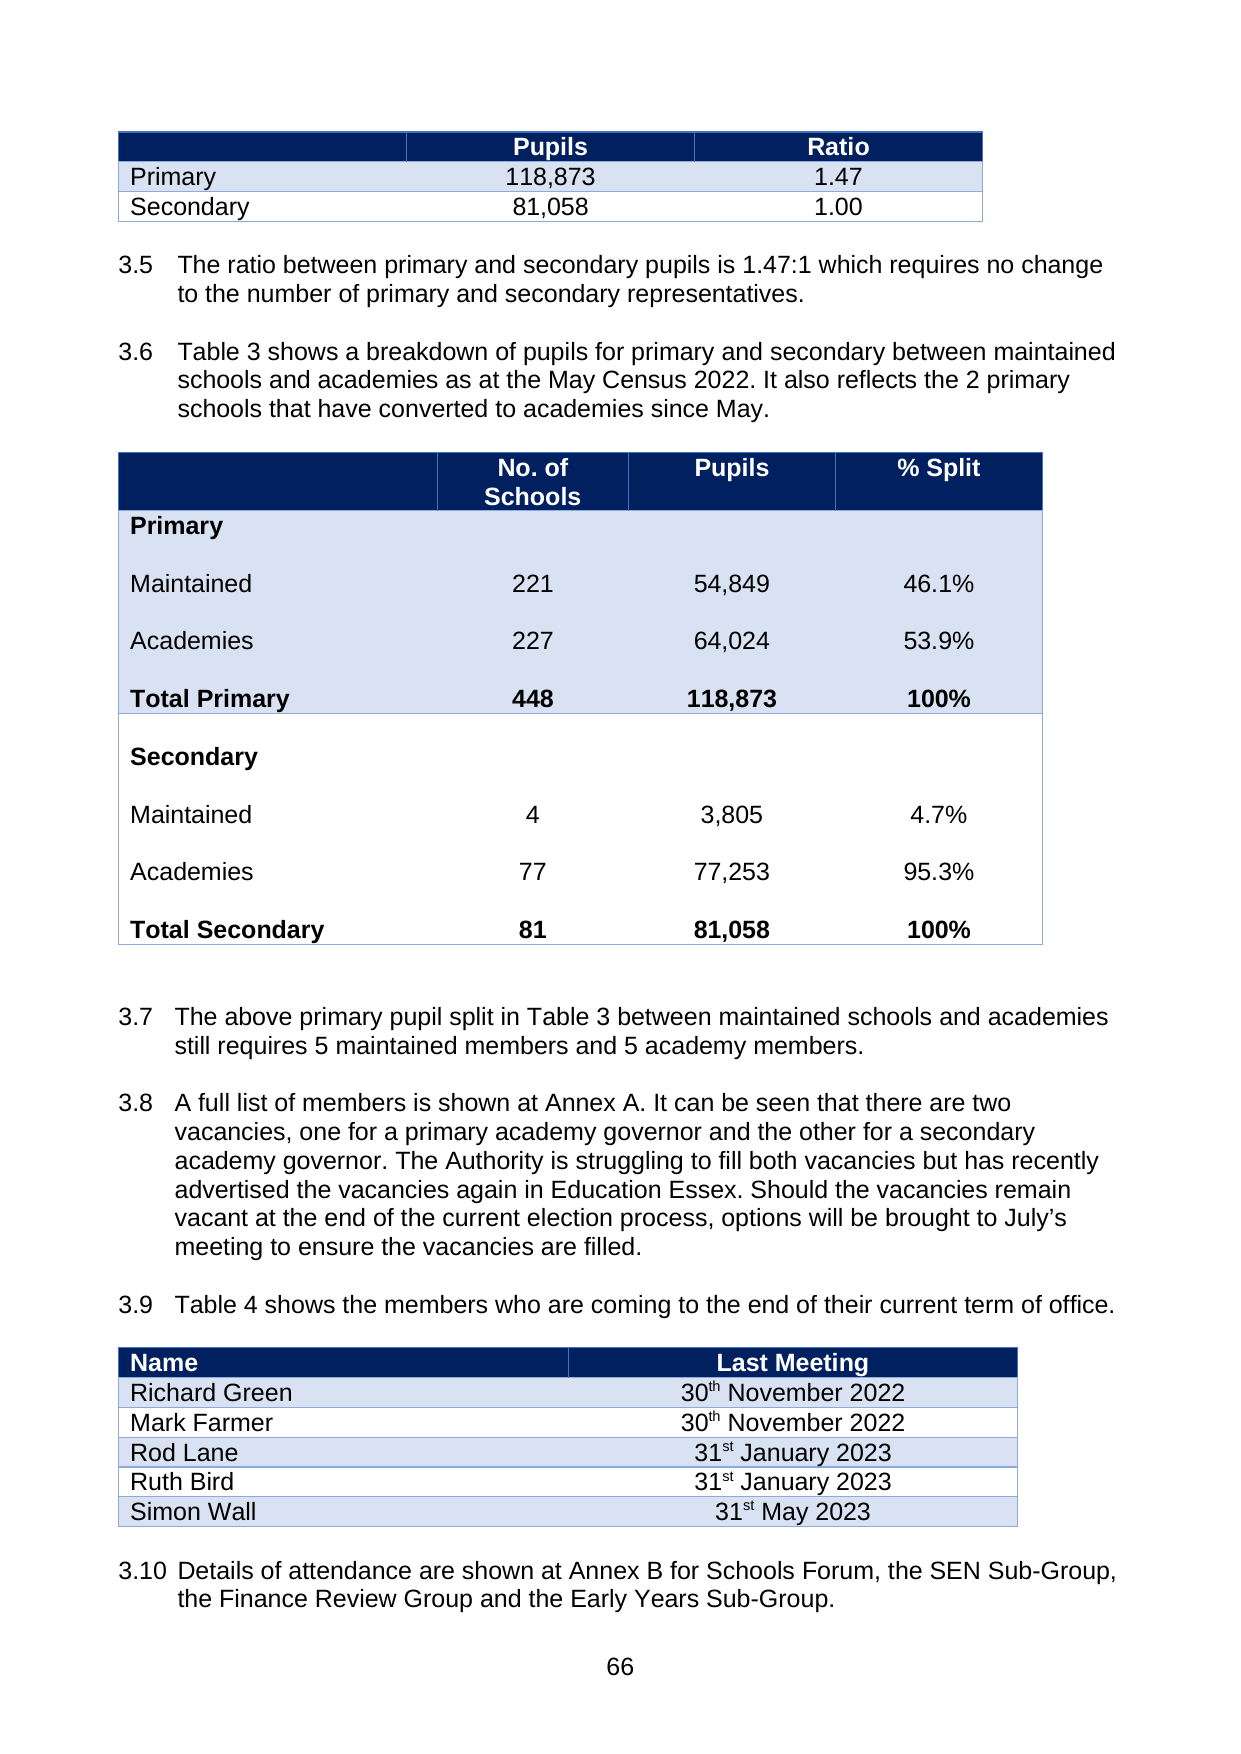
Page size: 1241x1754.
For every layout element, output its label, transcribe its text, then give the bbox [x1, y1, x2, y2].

table_cell 30th November 2022 [568, 1408, 1017, 1437]
table_cell 4 77 81 [437, 714, 628, 944]
table_cell 1.00 [694, 192, 982, 221]
table_cell Secondary Maintained Academies Total Secondary [119, 714, 437, 944]
table_cell Primary Maintained Academies Total Primary [119, 511, 437, 713]
text 3.7 The above primary pupil split in Table 3 between maintained schools and academies still requires 5 maintained members and 5 academy members. [118, 1002, 1122, 1060]
table_header No. of Schools [438, 453, 628, 510]
table_cell 54,849 64,024 118,873 [628, 511, 835, 713]
table_header [119, 453, 437, 510]
table_header Pupils [407, 133, 694, 161]
table_cell 3,805 77,253 81,058 [628, 714, 835, 944]
table_cell Richard Green [119, 1378, 568, 1407]
table_cell Rod Lane [119, 1438, 568, 1466]
table_cell 4.7% 95.3% 100% [835, 714, 1042, 944]
table_header [119, 133, 406, 161]
table_cell 31st January 2023 [568, 1438, 1017, 1466]
table_header Last Meeting [569, 1348, 1017, 1377]
table_cell 81,058 [406, 192, 694, 221]
table_cell 30th November 2022 [568, 1378, 1017, 1407]
table_header Ratio [695, 133, 982, 161]
table_cell 118,873 [406, 162, 694, 191]
text 3.10 Details of attendance are shown at Annex B for Schools Forum, the SEN Sub-Group, the Finance Review Group and the Early Years Sub-Group. [118, 1556, 1122, 1613]
table_header Pupils [629, 453, 835, 510]
table_cell Ruth Bird [119, 1468, 568, 1496]
table_cell 221 227 448 [437, 511, 628, 713]
table_cell 1.47 [694, 162, 982, 191]
text 3.6 Table 3 shows a breakdown of pupils for primary and secondary between maintained schools and academies as at the May Census 2022. It also reflects the 2 primary schools that have converted to academies since May. [118, 337, 1122, 423]
table_header % Split [836, 453, 1042, 510]
table_cell Secondary [119, 192, 406, 221]
table_cell 31st January 2023 [568, 1468, 1017, 1496]
table_cell Mark Farmer [119, 1408, 568, 1437]
table_cell Primary [119, 162, 406, 191]
table_header Name [119, 1348, 568, 1377]
text 3.5 The ratio between primary and secondary pupils is 1.47:1 which requires no change to the number of primary and secondary representatives. [118, 251, 1122, 337]
table_cell 46.1% 53.9% 100% [835, 511, 1042, 713]
table_cell Simon Wall [119, 1497, 568, 1526]
text 3.9 Table 4 shows the members who are coming to the end of their current term of office. [118, 1290, 1122, 1318]
table_cell 31st May 2023 [568, 1497, 1017, 1526]
text 3.8 A full list of members is shown at Annex A. It can be seen that there are two vacancies, one for a primary academy governor and the other for a secondary academy governor. The Authority is struggling to fill both vacancies but has recently advertised the vacancies again in Education Essex. Should the vacancies remain vacant at the end of the current election process, options will be brought to July’s meeting to ensure the vacancies are filled. [118, 1088, 1122, 1290]
